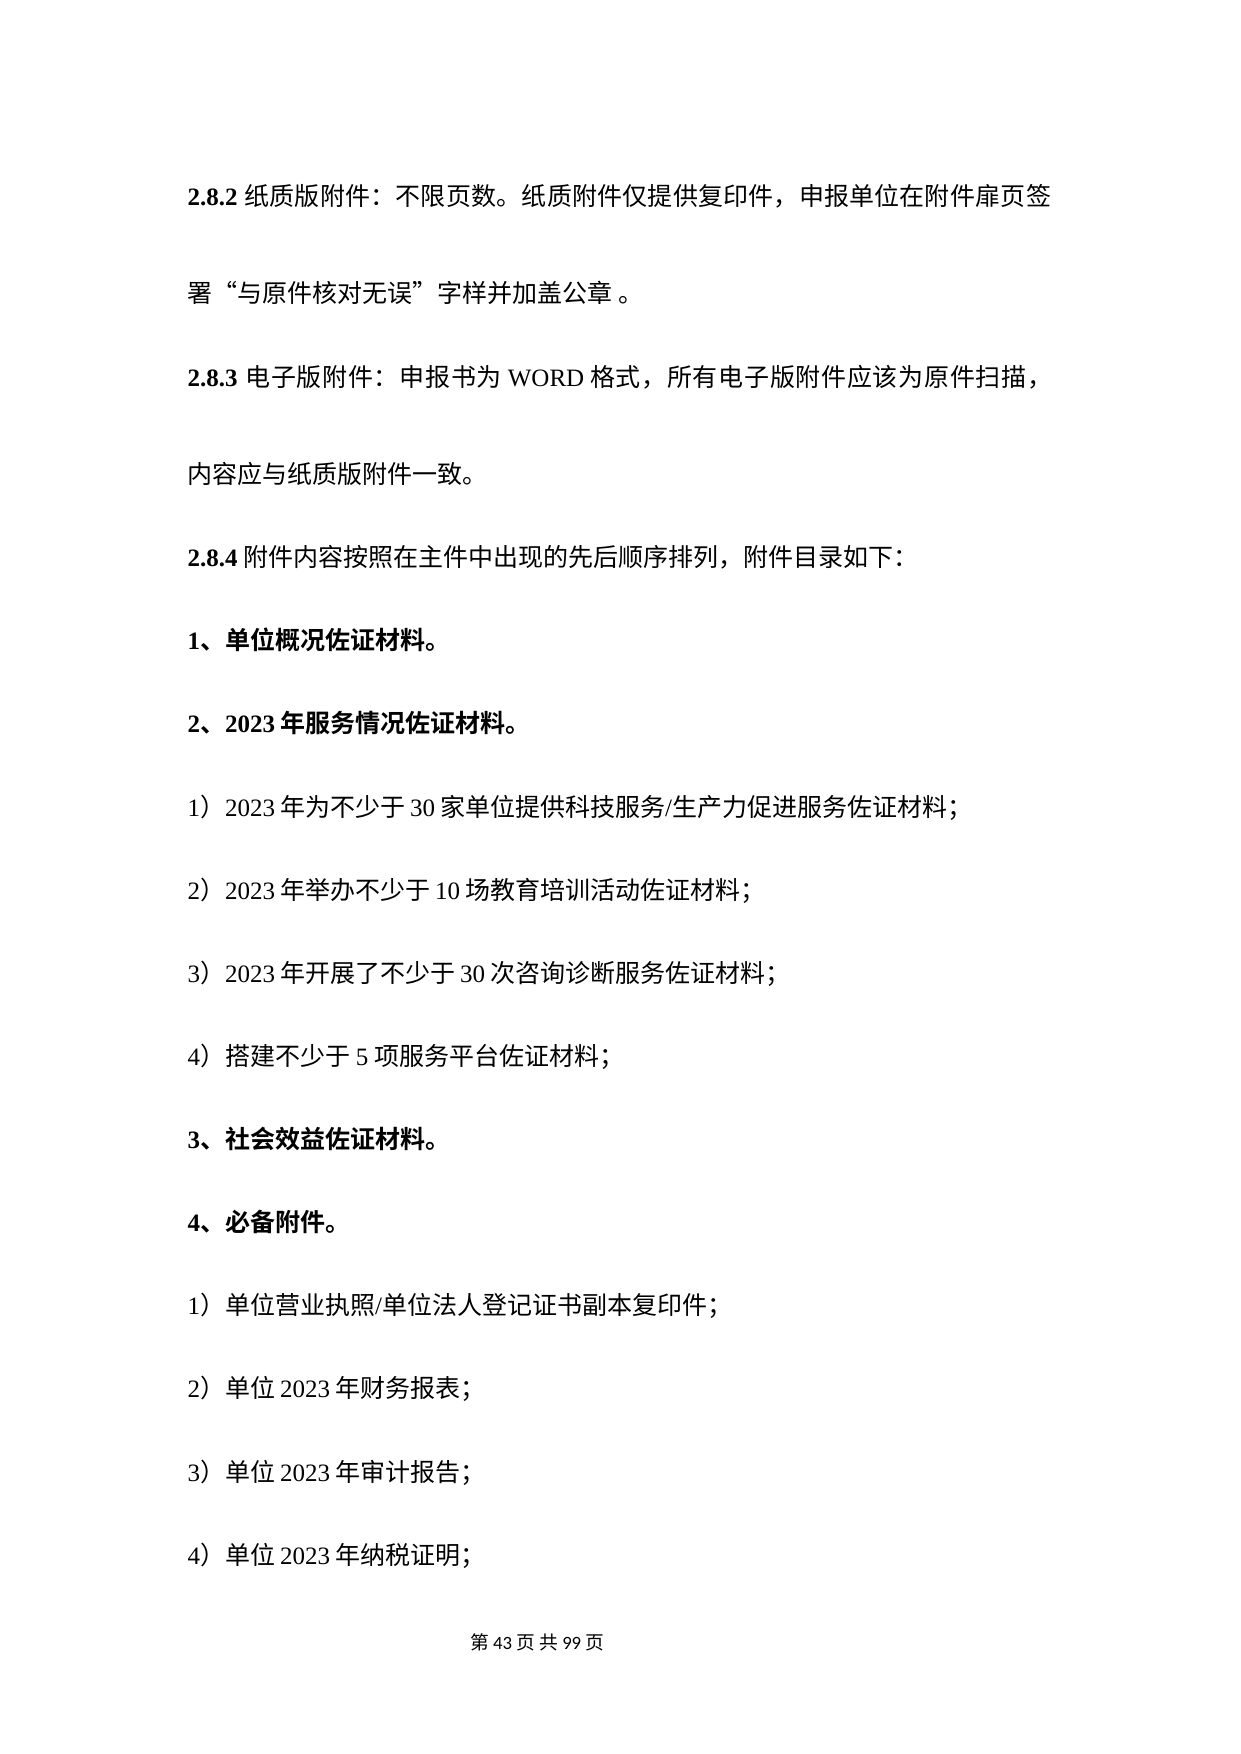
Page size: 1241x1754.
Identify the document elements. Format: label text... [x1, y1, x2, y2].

list 2）2023年举办不少于10场教育培训活动佐证材料； [187, 856, 1053, 921]
list 3、社会效益佐证材料。 [187, 1105, 1053, 1170]
list 4）搭建不少于 5 项服务平台佐证材料； [187, 1022, 1053, 1087]
list 2.8.4 附件内容按照在主件中出现的先后顺序排列，附件目录如下： [187, 523, 1053, 588]
list 1）2023年为不少于30家单位提供科技服务/生产力促进服务佐证材料； [187, 773, 1053, 838]
list 1、单位概况佐证材料。 [187, 606, 1053, 671]
list 3）2023年开展了不少于30次咨询诊断服务佐证材料； [187, 939, 1053, 1004]
list 3）单位2023年审计报告； [187, 1438, 1053, 1503]
list 2.8.2 纸质版附件：不限页数。纸质附件仅提供复印件，申报单位在附件扉页签署“与原件核对无误”字样并加盖公章 。 [187, 162, 1053, 324]
list 4）单位2023年纳税证明； [187, 1521, 1053, 1586]
list 2）单位2023年财务报表； [187, 1354, 1053, 1419]
list 2、2023年服务情况佐证材料。 [187, 689, 1053, 754]
list 4、必备附件。 [187, 1188, 1053, 1253]
list 2.8.3 电子版附件：申报书为WORD格式，所有电子版附件应该为原件扫描，内容应与纸质版附件一致。 [187, 343, 1053, 505]
list 1）单位营业执照/单位法人登记证书副本复印件； [187, 1271, 1053, 1336]
